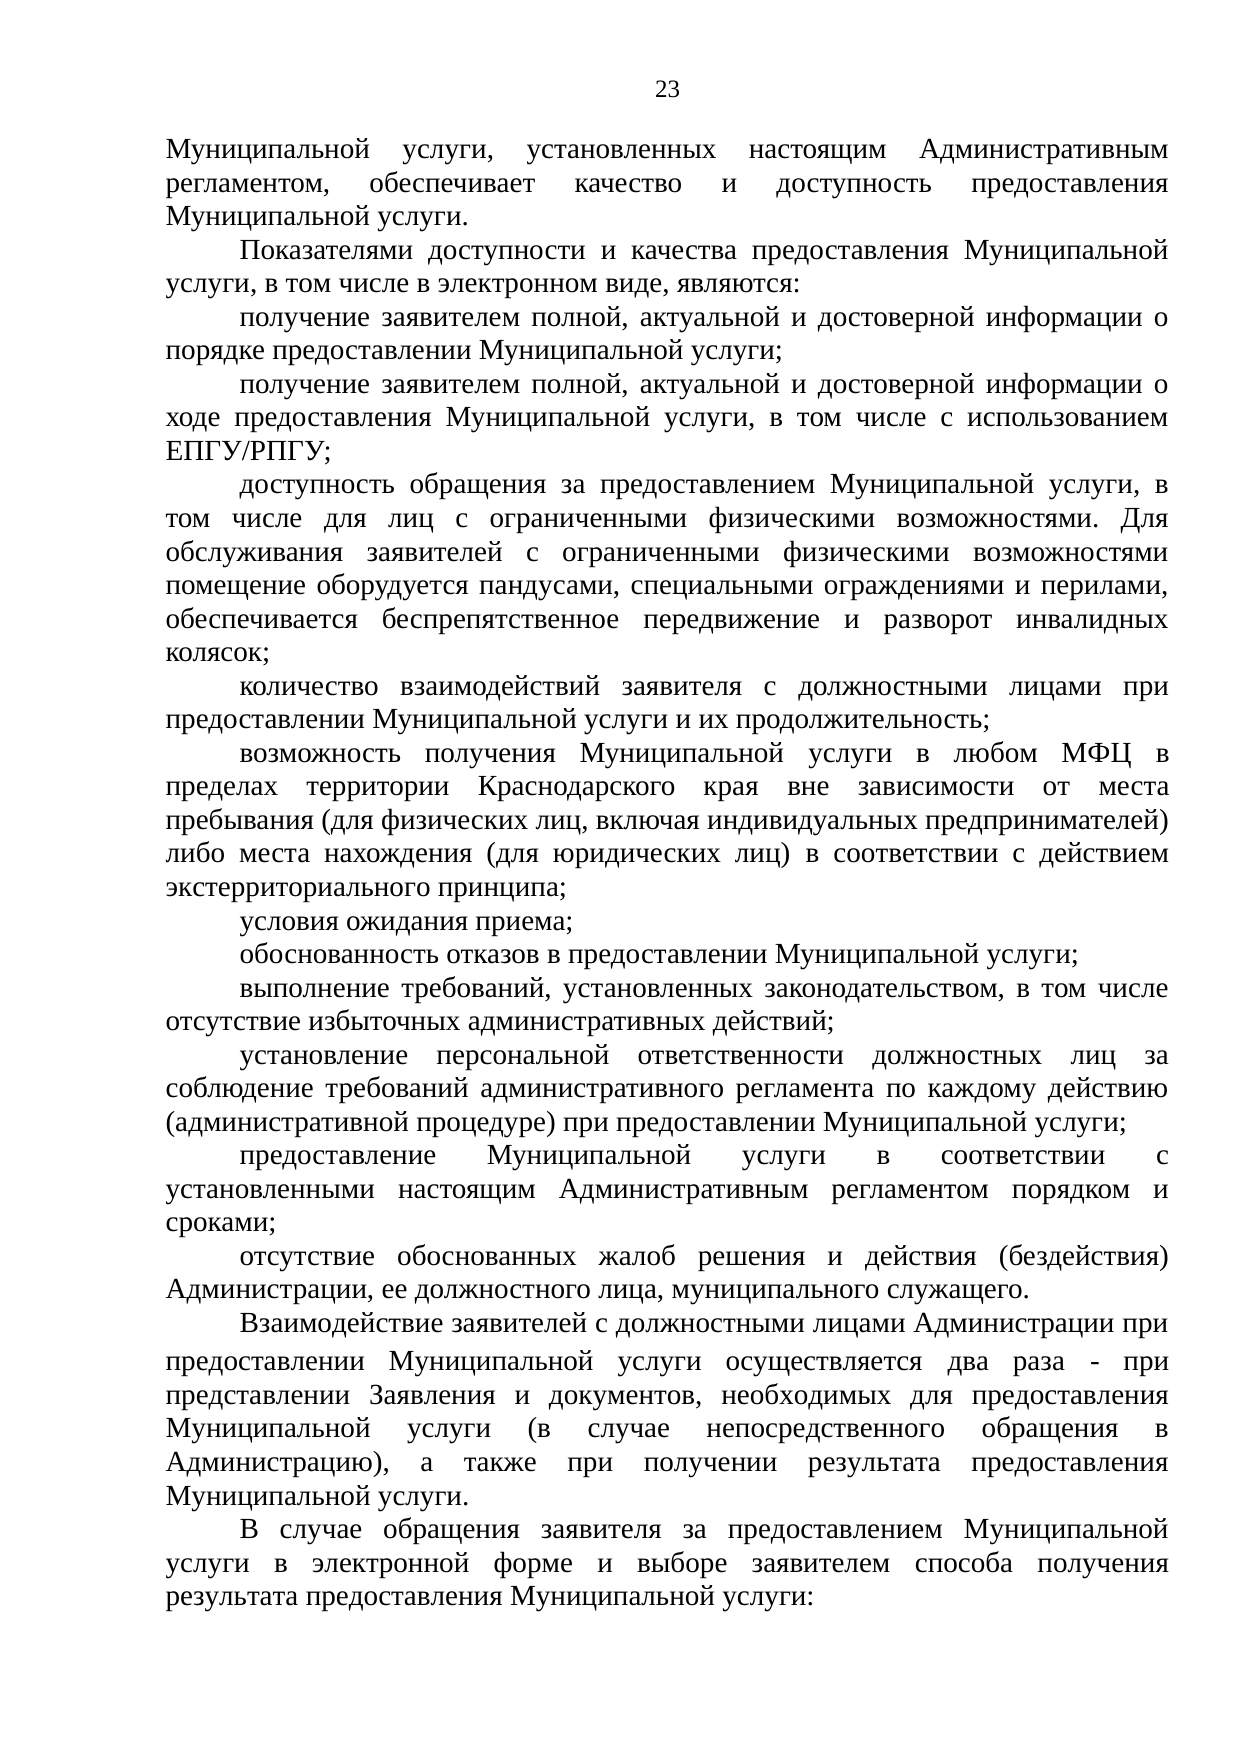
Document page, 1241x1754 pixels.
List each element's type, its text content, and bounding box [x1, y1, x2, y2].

text возможность получения Муниципальной услуги в любом МФЦ в пределах территории Краснодарского края вне зависимости от места пребывания (для физических лиц, включая индивидуальных предпринимателей) либо места нахождения (для юридических лиц) в соответствии с действием экстерриториального принципа; [165, 735, 1169, 903]
text Взаимодействие заявителей с должностными лицами Администрации при предоставлении Муниципальной услуги осуществляется два раза - при представлении Заявления и документов, необходимых для предоставления Муниципальной услуги (в случае непосредственного обращения в Администрацию), а также при получении результата предоставления Муниципальной услуги. [165, 1305, 1169, 1511]
text отсутствие обоснованных жалоб решения и действия (бездействия) Администрации, ее должностного лица, муниципального служащего. [165, 1238, 1169, 1305]
text В случае обращения заявителя за предоставлением Муниципальной услуги в электронной форме и выборе заявителем способа получения результата предоставления Муниципальной услуги: [165, 1511, 1169, 1612]
text установление персональной ответственности должностных лиц за соблюдение требований административного регламента по каждому действию (административной процедуре) при предоставлении Муниципальной услуги; [165, 1037, 1169, 1137]
text предоставление Муниципальной услуги в соответствии с установленными настоящим Административным регламентом порядком и сроками; [165, 1137, 1169, 1238]
text количество взаимодействий заявителя с должностными лицами при предоставлении Муниципальной услуги и их продолжительность; [165, 668, 1169, 735]
text Показателями доступности и качества предоставления Муниципальной услуги, в том числе в электронном виде, являются: [165, 232, 1169, 299]
text условия ожидания приема; [165, 903, 1169, 936]
text выполнение требований, установленных законодательством, в том числе отсутствие избыточных административных действий; [165, 970, 1169, 1037]
text обоснованность отказов в предоставлении Муниципальной услуги; [165, 936, 1169, 970]
text доступность обращения за предоставлением Муниципальной услуги, в том числе для лиц с ограниченными физическими возможностями. Для обслуживания заявителей с ограниченными физическими возможностями помещение оборудуется пандусами, специальными ограждениями и перилами, обеспечивается беспрепятственное передвижение и разворот инвалидных колясок; [165, 467, 1169, 668]
text получение заявителем полной, актуальной и достоверной информации о порядке предоставлении Муниципальной услуги; [165, 299, 1169, 366]
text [165, 131, 1169, 232]
text получение заявителем полной, актуальной и достоверной информации о ходе предоставления Муниципальной услуги, в том числе с использованием ЕПГУ/РПГУ; [165, 366, 1169, 467]
